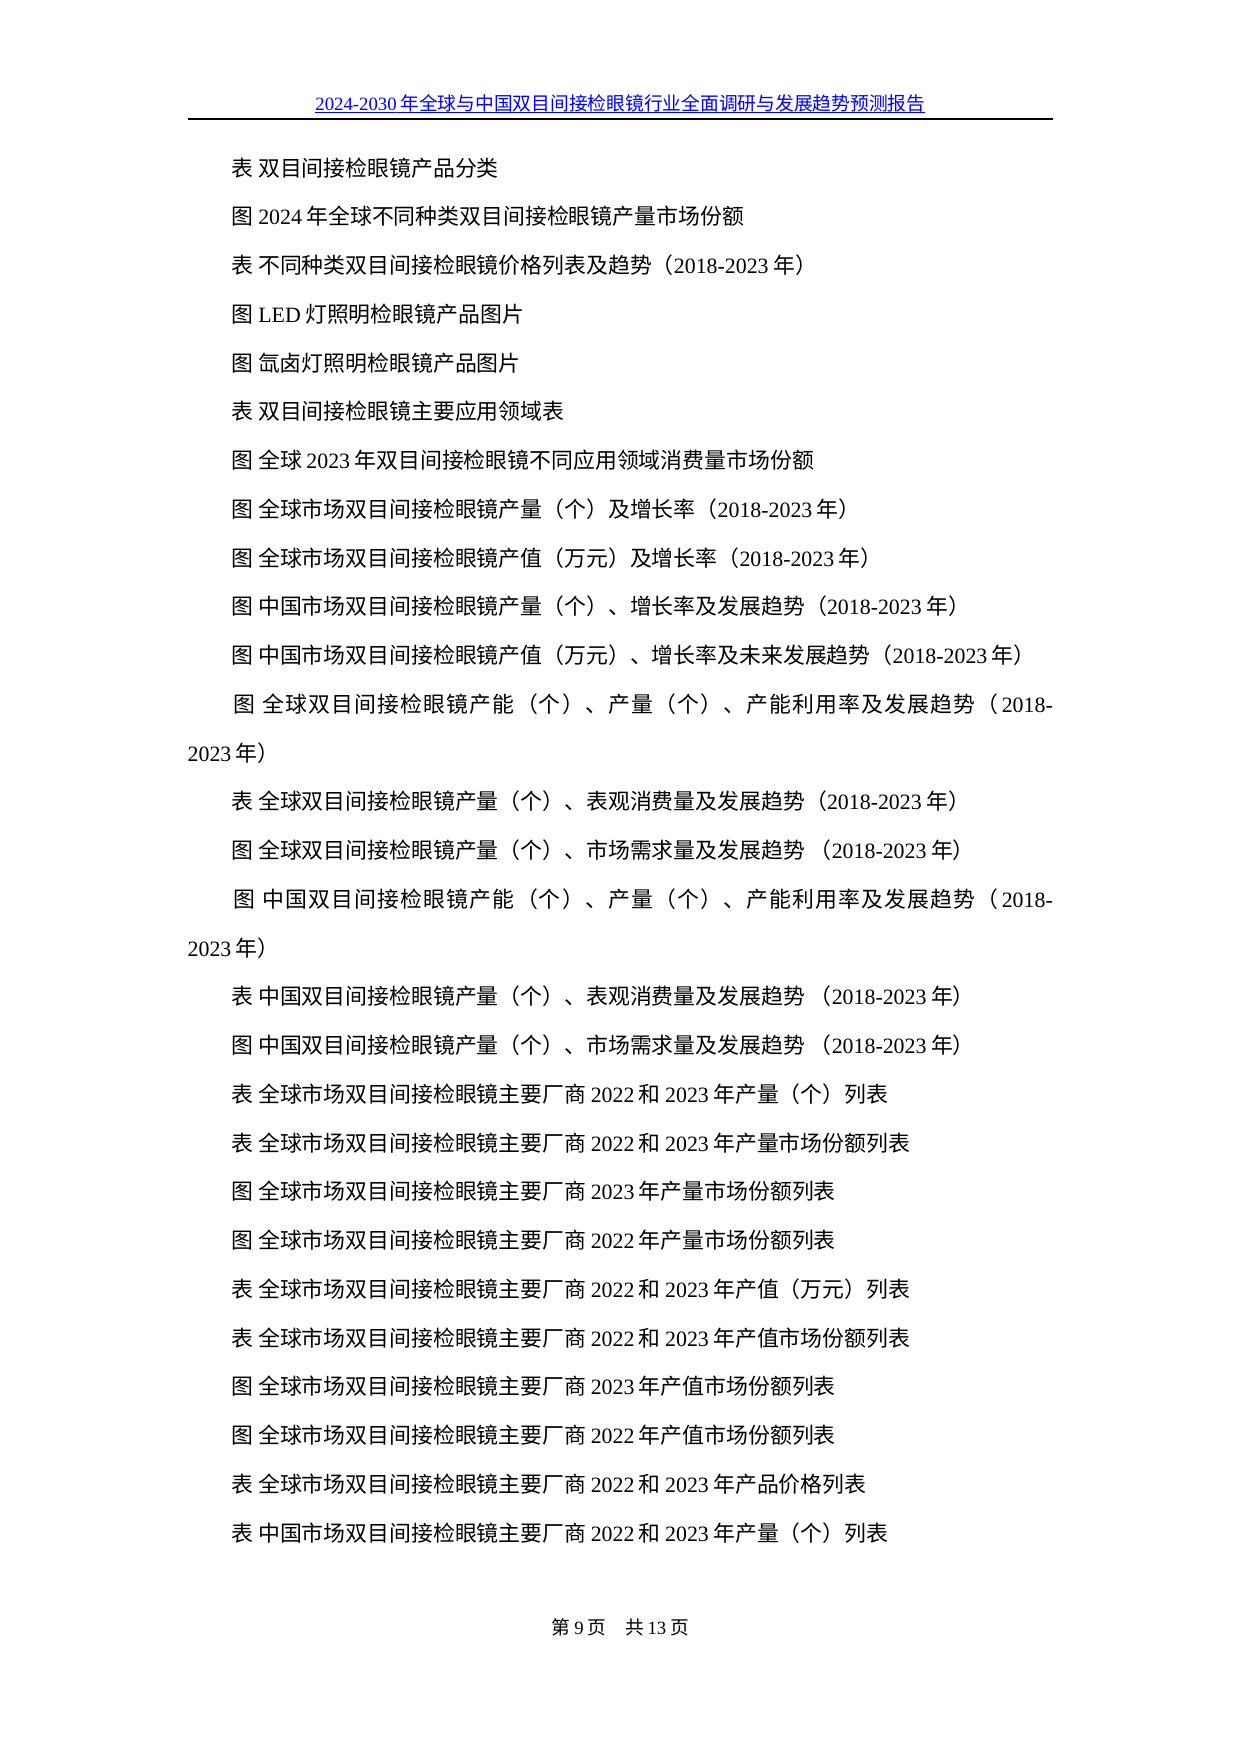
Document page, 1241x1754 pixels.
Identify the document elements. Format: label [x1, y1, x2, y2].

text [187, 150, 1053, 1548]
